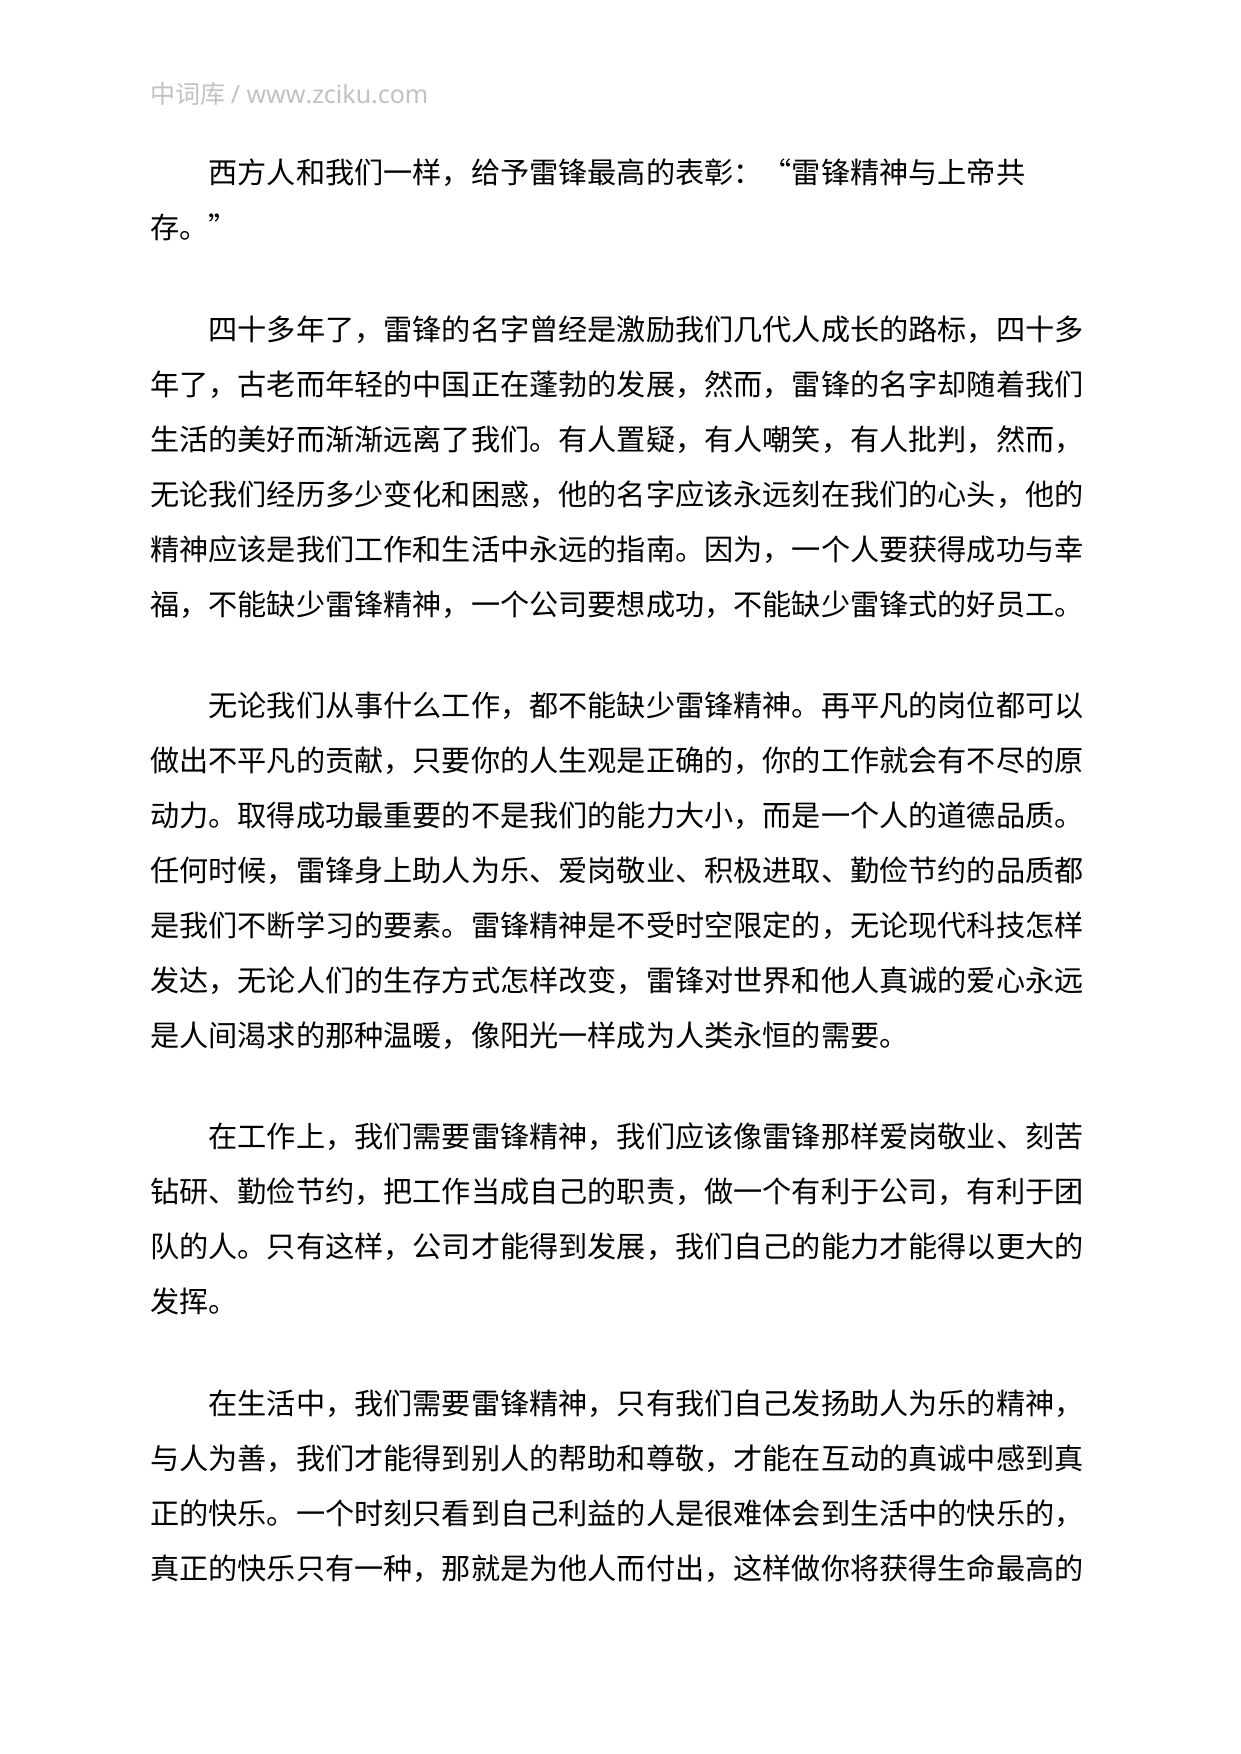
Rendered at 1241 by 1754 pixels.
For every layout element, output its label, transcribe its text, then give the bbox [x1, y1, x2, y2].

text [150, 1381, 1090, 1587]
text 无论我们从事什么工作，都不能缺少雷锋精神。再平凡的岗位都可以做出不平凡的贡献，只要你的人生观是正确的，你的工作就会有不尽的原动力。取得成功最重要的不是我们的能力大小，而是一个人的道德品质。任何时候，雷锋身上助人为乐、爱岗敬业、积极进取、勤俭节约的品质都是我们不断学习的要素。雷锋精神是不受时空限定的，无论现代科技怎样发达，无论人们的生存方式怎样改变，雷锋对世界和他人真诚的爱心永远是人间渴求的那种温暖，像阳光一样成为人类永恒的需要。 [150, 683, 1090, 1054]
text 西方人和我们一样，给予雷锋最高的表彰：“雷锋精神与上帝共存。” [150, 150, 1090, 247]
text 在工作上，我们需要雷锋精神，我们应该像雷锋那样爱岗敬业、刻苦钻研、勤俭节约，把工作当成自己的职责，做一个有利于公司，有利于团队的人。只有这样，公司才能得到发展，我们自己的能力才能得以更大的发挥。 [150, 1114, 1090, 1321]
text 四十多年了，雷锋的名字曾经是激励我们几代人成长的路标，四十多年了，古老而年轻的中国正在蓬勃的发展，然而，雷锋的名字却随着我们生活的美好而渐渐远离了我们。有人置疑，有人嘲笑，有人批判，然而，无论我们经历多少变化和困惑，他的名字应该永远刻在我们的心头，他的精神应该是我们工作和生活中永远的指南。因为，一个人要获得成功与幸福，不能缺少雷锋精神，一个公司要想成功，不能缺少雷锋式的好员工。 [150, 307, 1090, 623]
